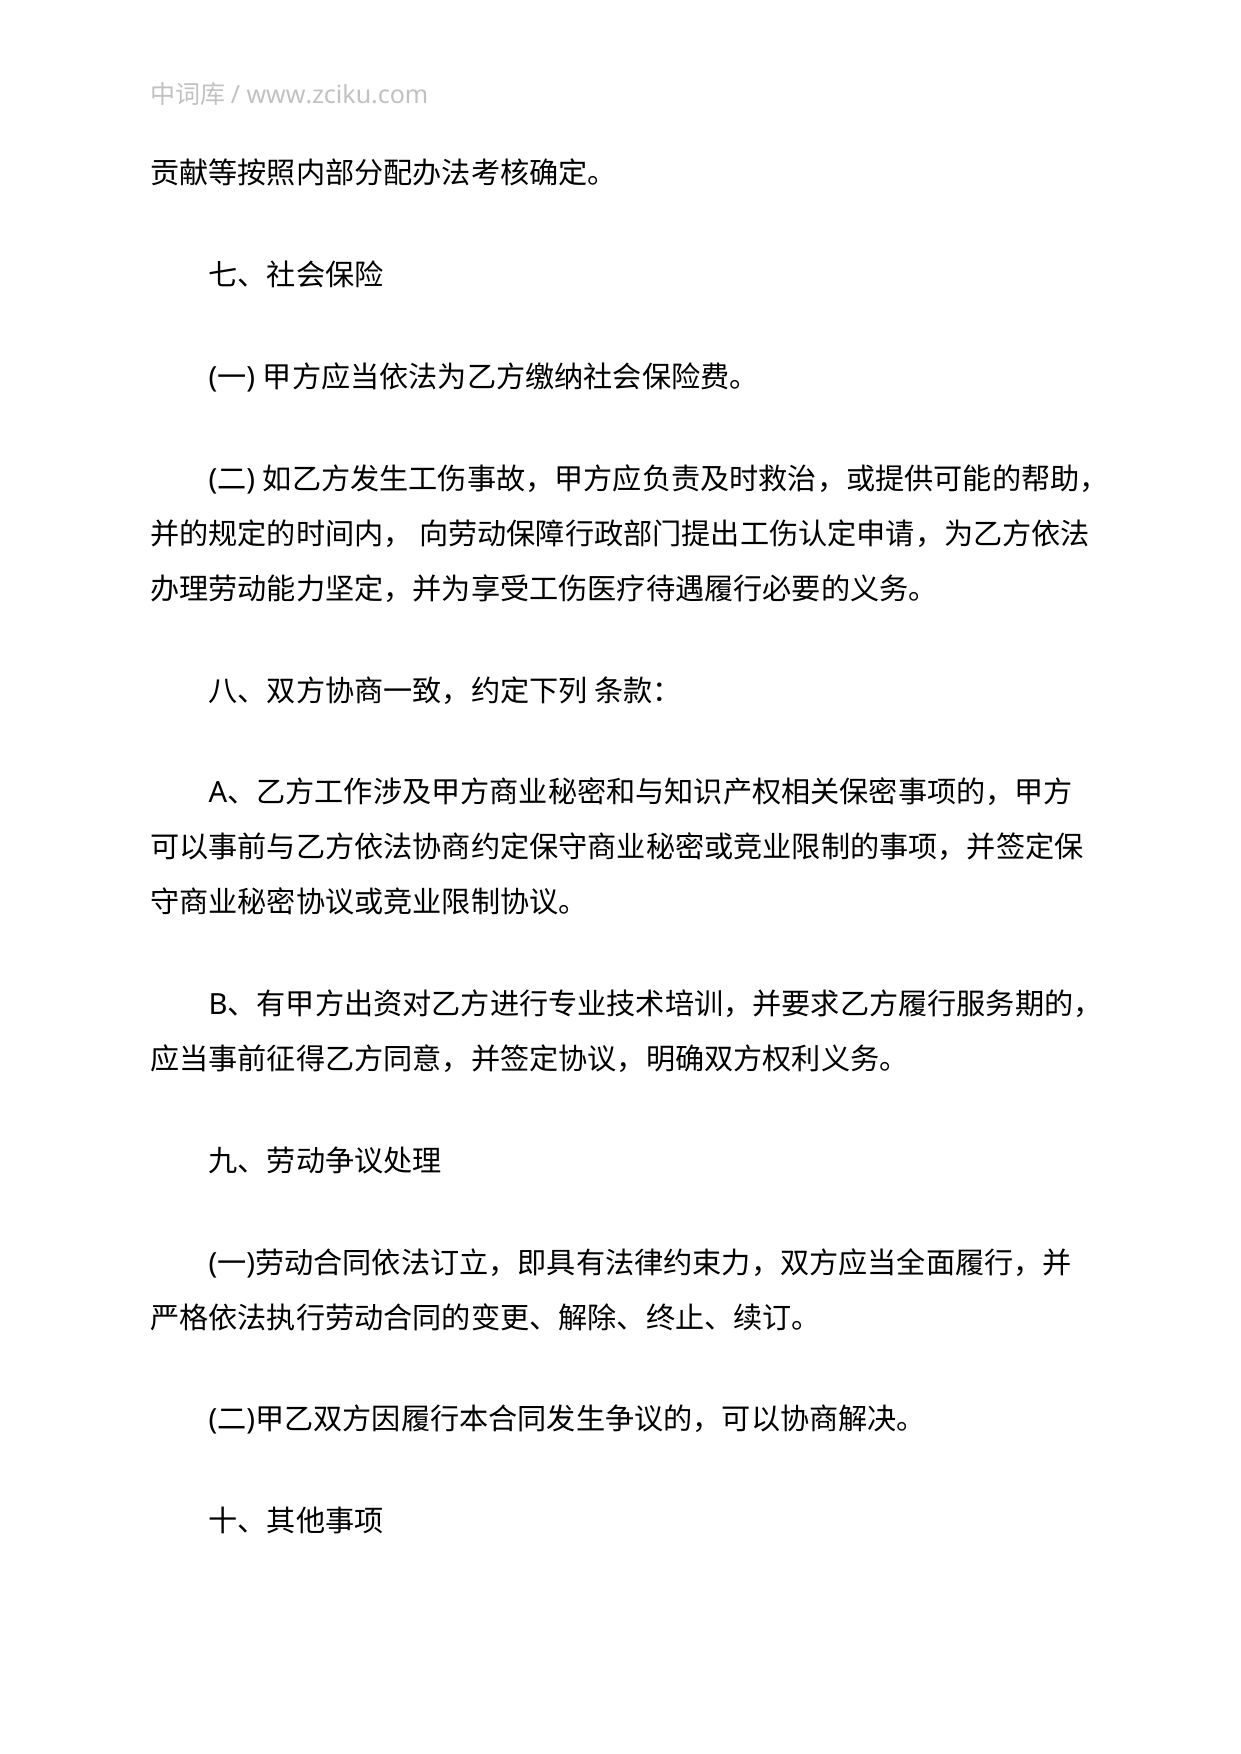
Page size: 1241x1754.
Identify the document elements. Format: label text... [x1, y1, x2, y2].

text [150, 150, 1090, 192]
text A、乙方工作涉及甲方商业秘密和与知识产权相关保密事项的，甲方可以事前与乙方依法协商约定保守商业秘密或竞业限制的事项，并签定保守商业秘密协议或竞业限制协议。 [150, 769, 1090, 921]
text (二)甲乙双方因履行本合同发生争议的，可以协商解决。 [150, 1396, 1090, 1438]
text 十、其他事项 [150, 1498, 1090, 1540]
text (一) 甲方应当依法为乙方缴纳社会保险费。 [150, 353, 1090, 396]
text (二) 如乙方发生工伤事故，甲方应负责及时救治，或提供可能的帮助，并的规定的时间内， 向劳动保障行政部门提出工伤认定申请，为乙方依法办理劳动能力坚定，并为享受工伤医疗待遇履行必要的义务。 [150, 456, 1090, 608]
text (一)劳动合同依法订立，即具有法律约束力，双方应当全面履行，并严格依法执行劳动合同的变更、解除、终止、续订。 [150, 1239, 1090, 1336]
text B、有甲方出资对乙方进行专业技术培训，并要求乙方履行服务期的，应当事前征得乙方同意，并签定协议，明确双方权利义务。 [150, 981, 1090, 1078]
text 九、劳动争议处理 [150, 1137, 1090, 1180]
text 八、双方协商一致，约定下列 条款： [150, 667, 1090, 709]
text 七、社会保险 [150, 252, 1090, 294]
